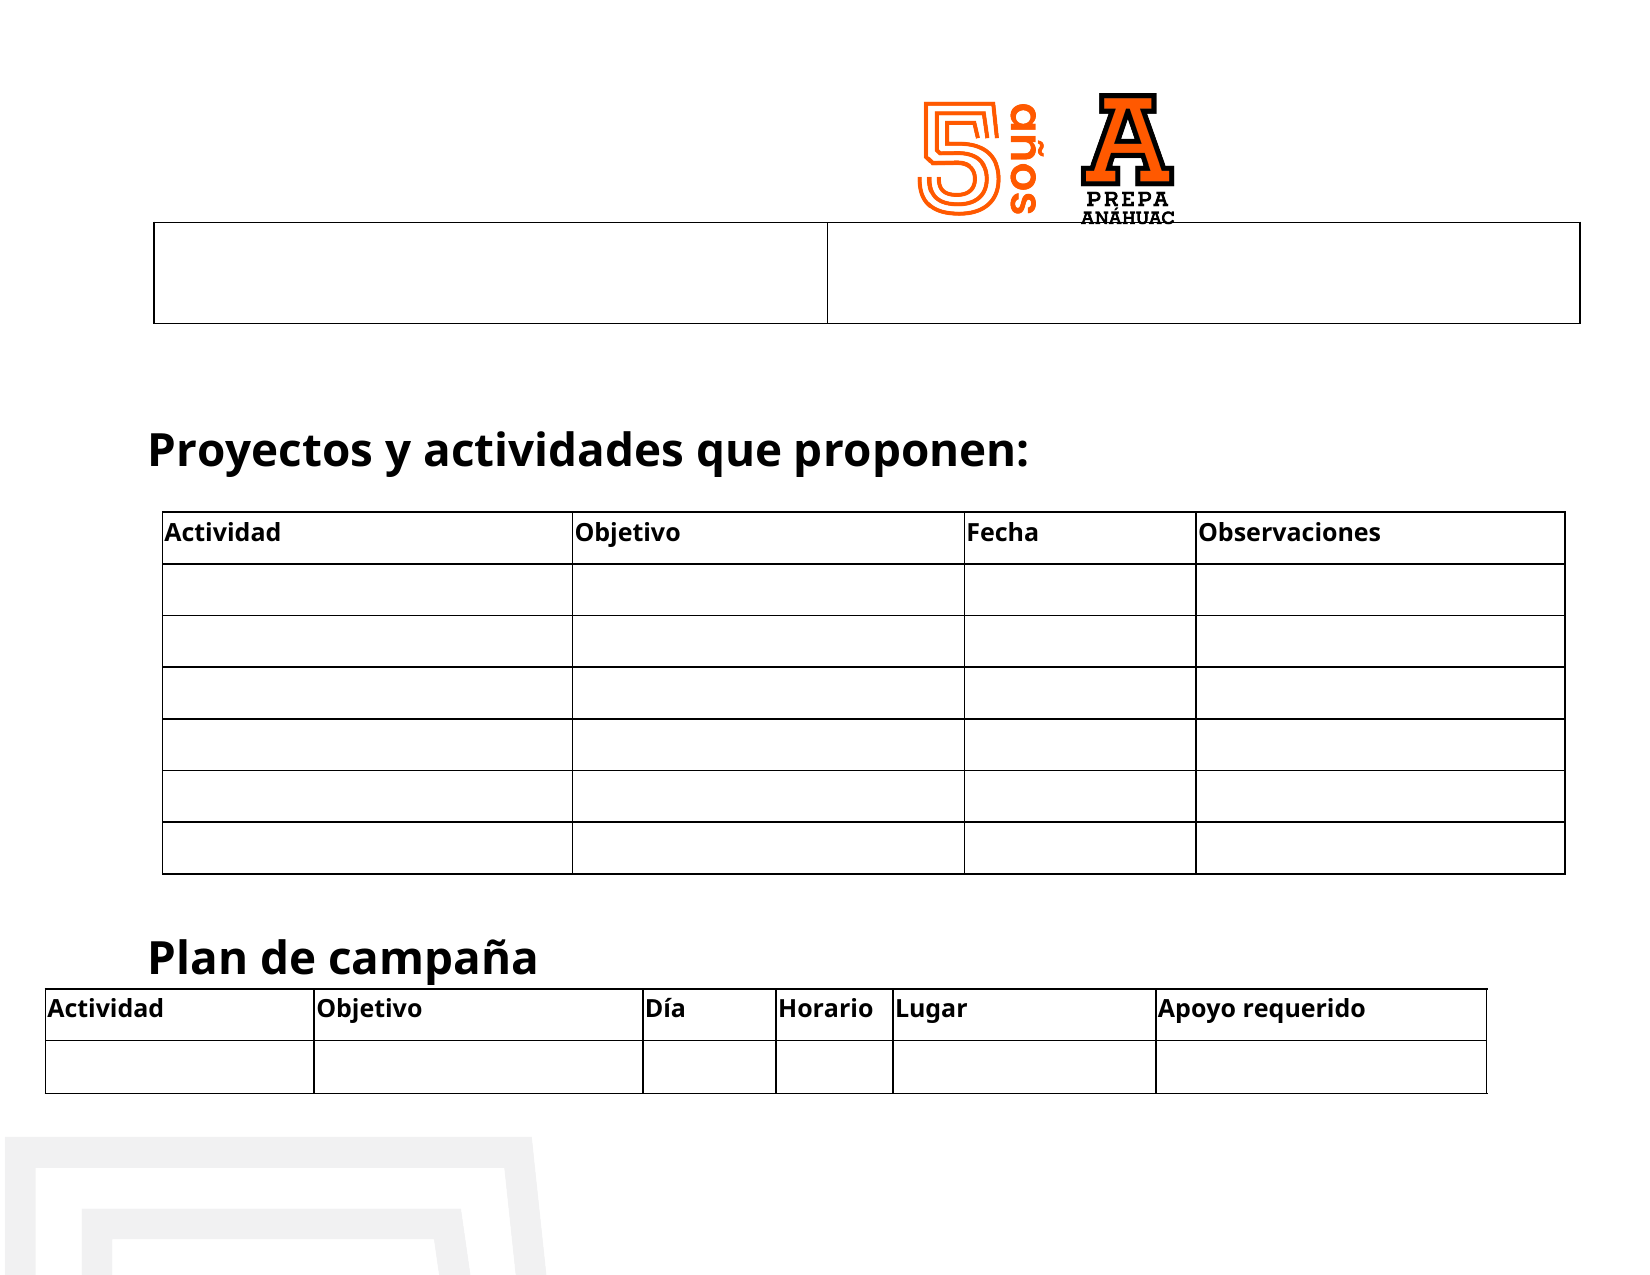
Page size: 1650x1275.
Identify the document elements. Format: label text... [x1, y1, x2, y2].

text Plan de campaña [148, 925, 1384, 988]
table_header Apoyo requerido [1157, 990, 1486, 1039]
table_cell [777, 1041, 892, 1093]
table_cell [573, 720, 964, 769]
table_cell [1197, 771, 1564, 821]
table_header Lugar [894, 990, 1155, 1039]
table_cell [965, 823, 1195, 873]
table_cell [1197, 668, 1564, 718]
table_cell [965, 771, 1195, 821]
table_header Objetivo [315, 990, 642, 1039]
table_cell [573, 668, 964, 718]
table_cell [644, 1041, 775, 1093]
table_cell [163, 720, 572, 769]
table_header Fecha [965, 513, 1195, 563]
table_cell [573, 616, 964, 666]
table_cell [163, 823, 572, 873]
table_cell [1197, 565, 1564, 614]
table_cell [46, 1041, 313, 1093]
table_cell [163, 565, 572, 614]
text Proyectos y actividades que proponen: [148, 418, 1384, 480]
table_cell [573, 823, 964, 873]
table_cell [163, 771, 572, 821]
table_cell [1197, 616, 1564, 666]
table_header Observaciones [1197, 513, 1564, 563]
table_cell [315, 1041, 642, 1093]
table_cell [965, 668, 1195, 718]
table_cell [894, 1041, 1155, 1093]
table_header Horario [777, 990, 892, 1039]
table_header Actividad [46, 990, 313, 1039]
table_cell [1197, 720, 1564, 769]
table_cell [163, 668, 572, 718]
table_cell [965, 720, 1195, 769]
table_cell [163, 616, 572, 666]
table_cell [965, 565, 1195, 614]
table_cell [155, 223, 827, 322]
table_header Actividad [163, 513, 572, 563]
table_cell [828, 223, 1579, 322]
table_cell [1157, 1041, 1486, 1093]
table_cell [573, 771, 964, 821]
picture [0, 0, 1249, 1275]
table_header Objetivo [573, 513, 964, 563]
table_cell [573, 565, 964, 614]
table_cell [1197, 823, 1564, 873]
table_cell [965, 616, 1195, 666]
table_header Día [644, 990, 775, 1039]
